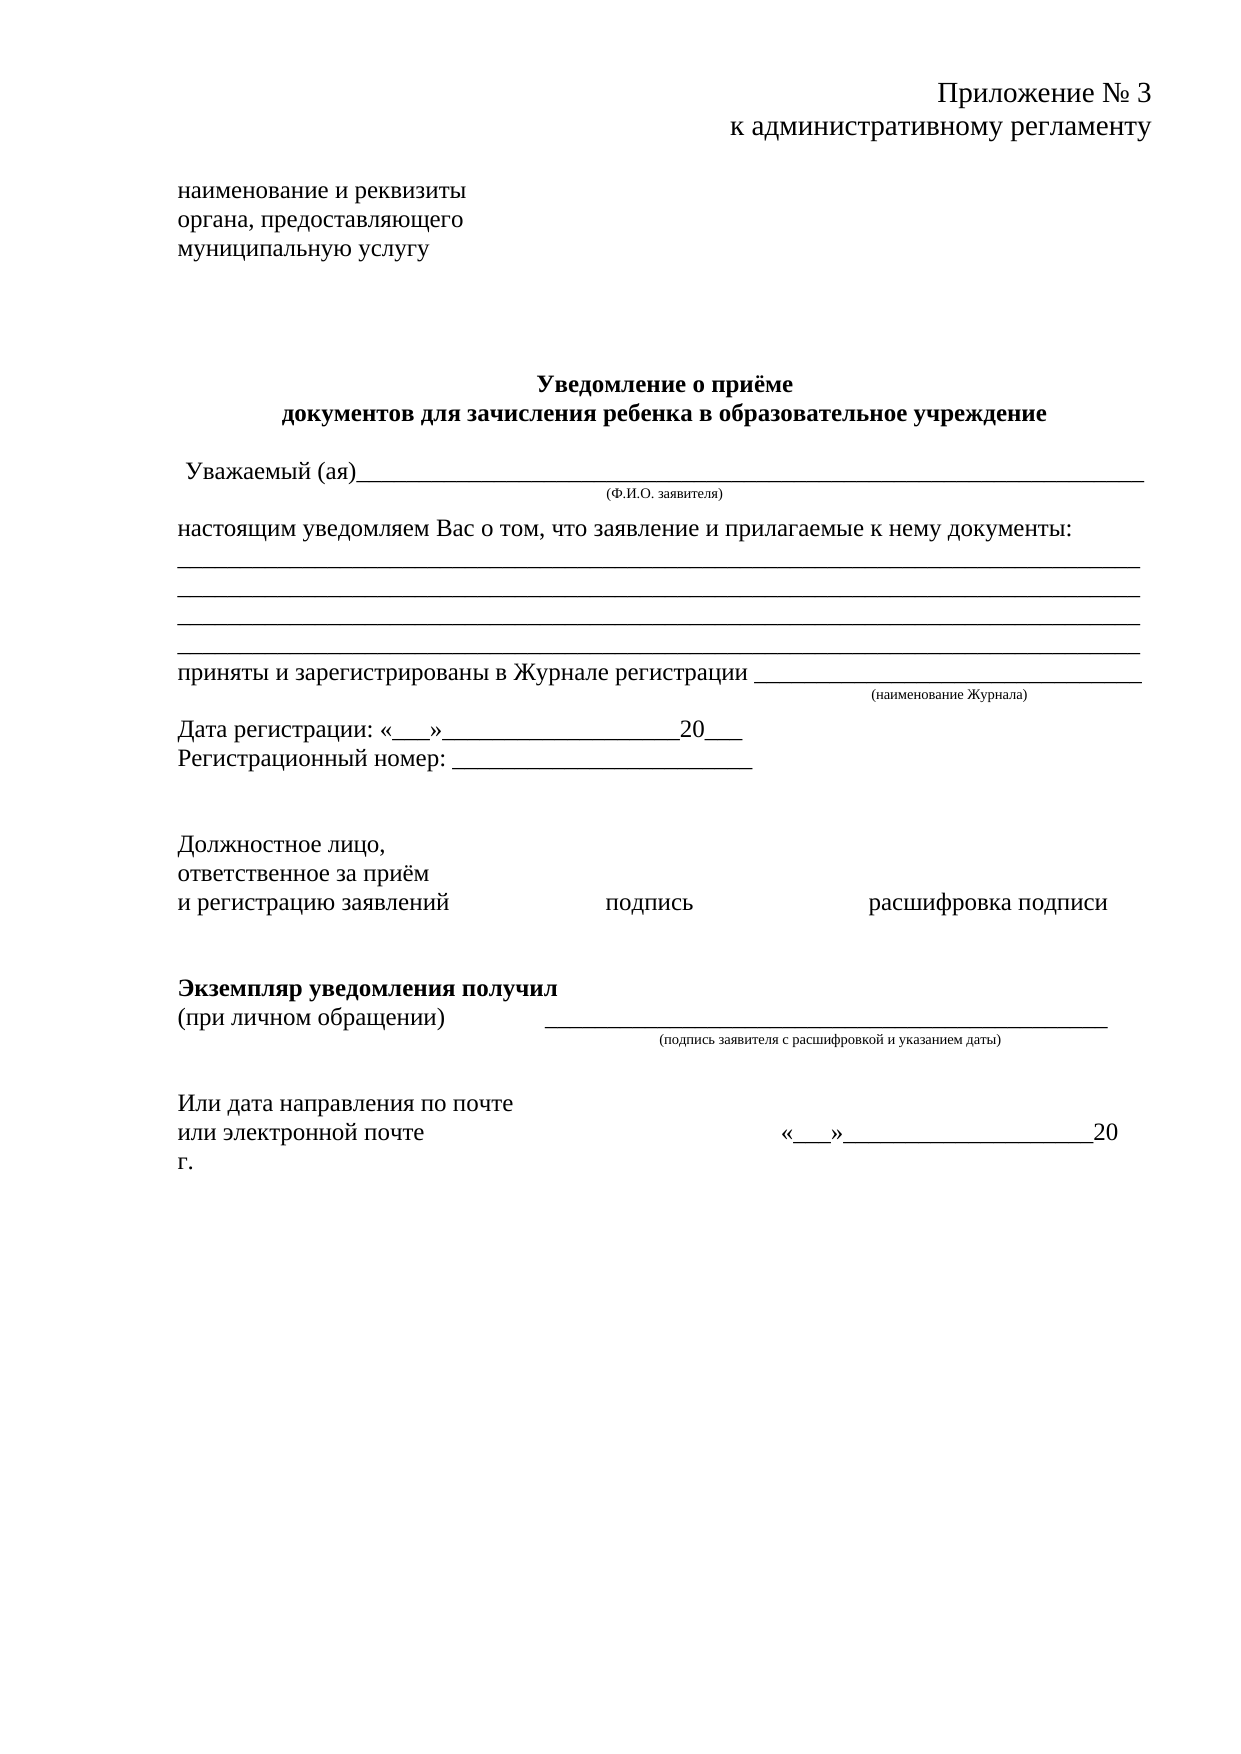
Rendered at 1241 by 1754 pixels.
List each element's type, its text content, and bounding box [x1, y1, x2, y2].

text приняты и зарегистрированы в Журнале регистрации _______________________________ [177, 657, 1152, 686]
text (Ф.И.О. заявителя) [177, 484, 1152, 513]
text _____________________________________________________________________________ [177, 599, 1152, 628]
text к административному регламенту [177, 108, 1152, 142]
text наименование и реквизиты [177, 176, 1152, 204]
text _____________________________________________________________________________ [177, 628, 1152, 657]
text органа, предоставляющего [177, 204, 1152, 233]
text настоящим уведомляем Вас о том, что заявление и прилагаемые к нему документы: [177, 513, 1152, 542]
text ответственное за приём [177, 858, 1152, 887]
text и регистрацию заявлений подпись расшифровка подписи [177, 887, 1152, 916]
text _____________________________________________________________________________ [177, 571, 1152, 599]
text документов для зачисления ребенка в образовательное учреждение [177, 398, 1152, 427]
text муниципальную услугу [177, 233, 1152, 262]
text Уведомление о приёме [177, 369, 1152, 398]
text Уважаемый (ая)_______________________________________________________________ [177, 456, 1152, 484]
text _____________________________________________________________________________ [177, 542, 1152, 571]
text (при личном обращении) _____________________________________________ [177, 1002, 1152, 1031]
text Должностное лицо, [177, 829, 1152, 858]
text Регистрационный номер: ________________________ [177, 743, 1152, 772]
text (подпись заявителя с расшифровкой и указанием даты) [177, 1031, 1152, 1059]
text Экземпляр уведомления получил [177, 973, 1152, 1002]
text Дата регистрации: «___»___________________20___ [177, 714, 1152, 743]
text Приложение № 3 [177, 75, 1152, 108]
text или электронной почте «___»____________________20 г. [177, 1117, 1152, 1174]
text Или дата направления по почте [177, 1088, 1152, 1117]
text (наименование Журнала) [177, 686, 1152, 714]
